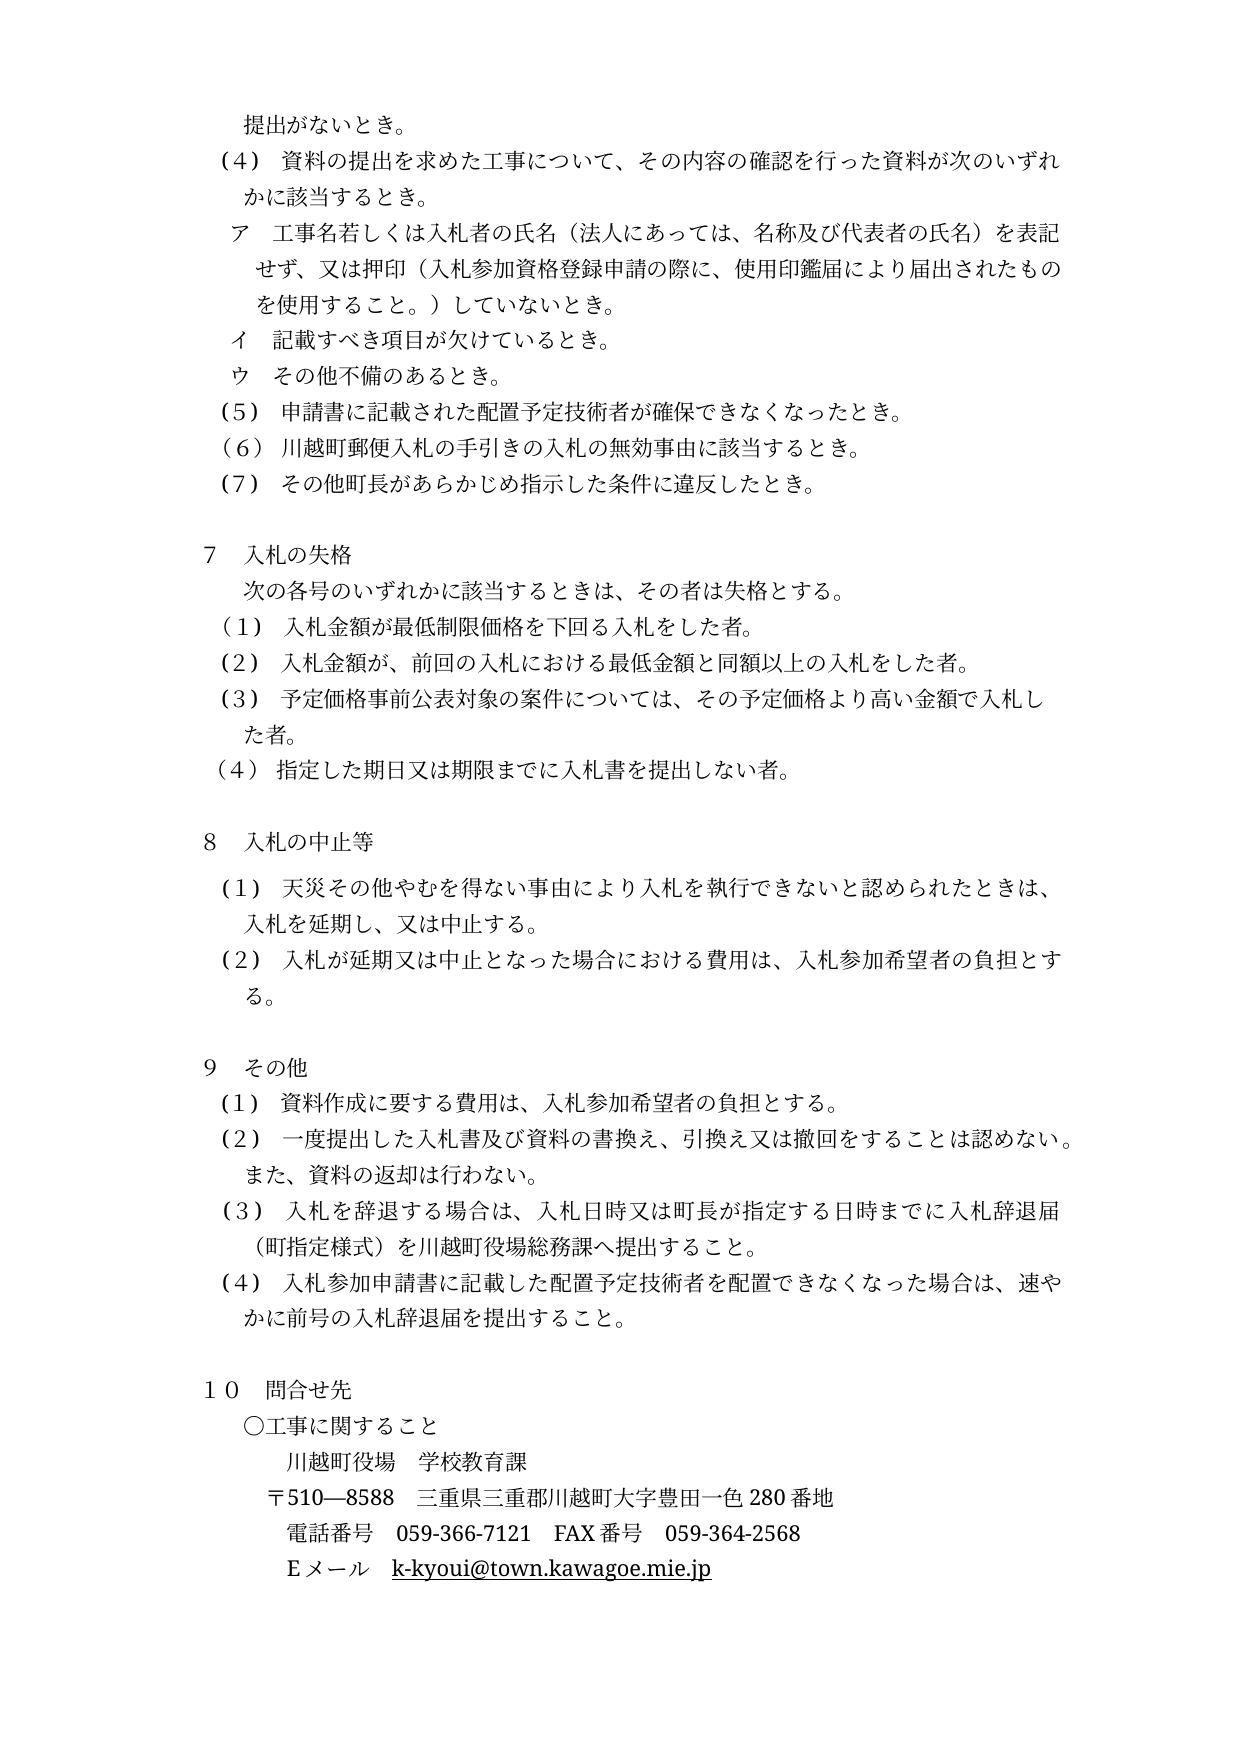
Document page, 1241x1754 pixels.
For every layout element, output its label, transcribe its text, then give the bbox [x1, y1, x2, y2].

text 〒510―8588 三重県三重郡川越町大字豊田一色280番地 [177, 1479, 1063, 1514]
text た者。 [177, 716, 1063, 752]
text ウ その他不備のあるとき。 [229, 357, 1063, 393]
text (２) 一度提出した入札書及び資料の書換え、引換え又は撤回をすることは認めない。また、資料の返却は行わない。 [177, 1120, 1063, 1192]
text ８ 入札の中止等 [177, 823, 1063, 859]
text １０ 問合せ先 [177, 1371, 1063, 1407]
text (１) 資料作成に要する費用は、入札参加希望者の負担とする。 [177, 1084, 1063, 1120]
text 電話番号 059-366-7121 FAX番号 059-364-2568 [177, 1514, 1063, 1550]
text 川越町役場 学校教育課 [177, 1443, 1063, 1479]
text ア 工事名若しくは入札者の氏名（法人にあっては、名称及び代表者の氏名）を表記せず、又は押印（入札参加資格登録申請の際に、使用印鑑届により届出されたものを使用すること。）していないとき。 [229, 214, 1063, 322]
text 次の各号のいずれかに該当するときは、その者は失格とする。 [177, 572, 1063, 608]
text （４） 指定した期日又は期限までに入札書を提出しない者。 [177, 752, 1063, 787]
text イ 記載すべき項目が欠けているとき。 [229, 322, 1063, 357]
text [177, 107, 1063, 142]
text (１) 天災その他やむを得ない事由により入札を執行できないと認められたときは、入札を延期し、又は中止する。 [177, 869, 1063, 941]
text Eメール k-kyoui@town.kawagoe.mie.jp [177, 1550, 1063, 1586]
text (５) 申請書に記載された配置予定技術者が確保できなくなったとき。 [177, 393, 1063, 429]
text (２) 入札が延期又は中止となった場合における費用は、入札参加希望者の負担とする。 [177, 941, 1063, 1013]
text ９ その他 [177, 1049, 1063, 1084]
text (２) 入札金額が、前回の入札における最低金額と同額以上の入札をした者。 [177, 644, 1063, 680]
text 〇工事に関すること [177, 1407, 1063, 1443]
text (４) 資料の提出を求めた工事について、その内容の確認を行った資料が次のいずれかに該当するとき。 [221, 142, 1063, 214]
text (３) 入札を辞退する場合は、入札日時又は町長が指定する日時までに入札辞退届（町指定様式）を川越町役場総務課へ提出すること。 [177, 1192, 1063, 1264]
text (４) 入札参加申請書に記載した配置予定技術者を配置できなくなった場合は、速やかに前号の入札辞退届を提出すること。 [177, 1264, 1063, 1335]
text ７ 入札の失格 [177, 537, 1063, 572]
text （１) 入札金額が最低制限価格を下回る入札をした者。 [177, 608, 1063, 644]
text （６） 川越町郵便入札の手引きの入札の無効事由に該当するとき。 [177, 429, 1063, 465]
text (７) その他町長があらかじめ指示した条件に違反したとき。 [177, 465, 1063, 501]
text (３) 予定価格事前公表対象の案件については、その予定価格より高い金額で入札し [221, 680, 1063, 716]
